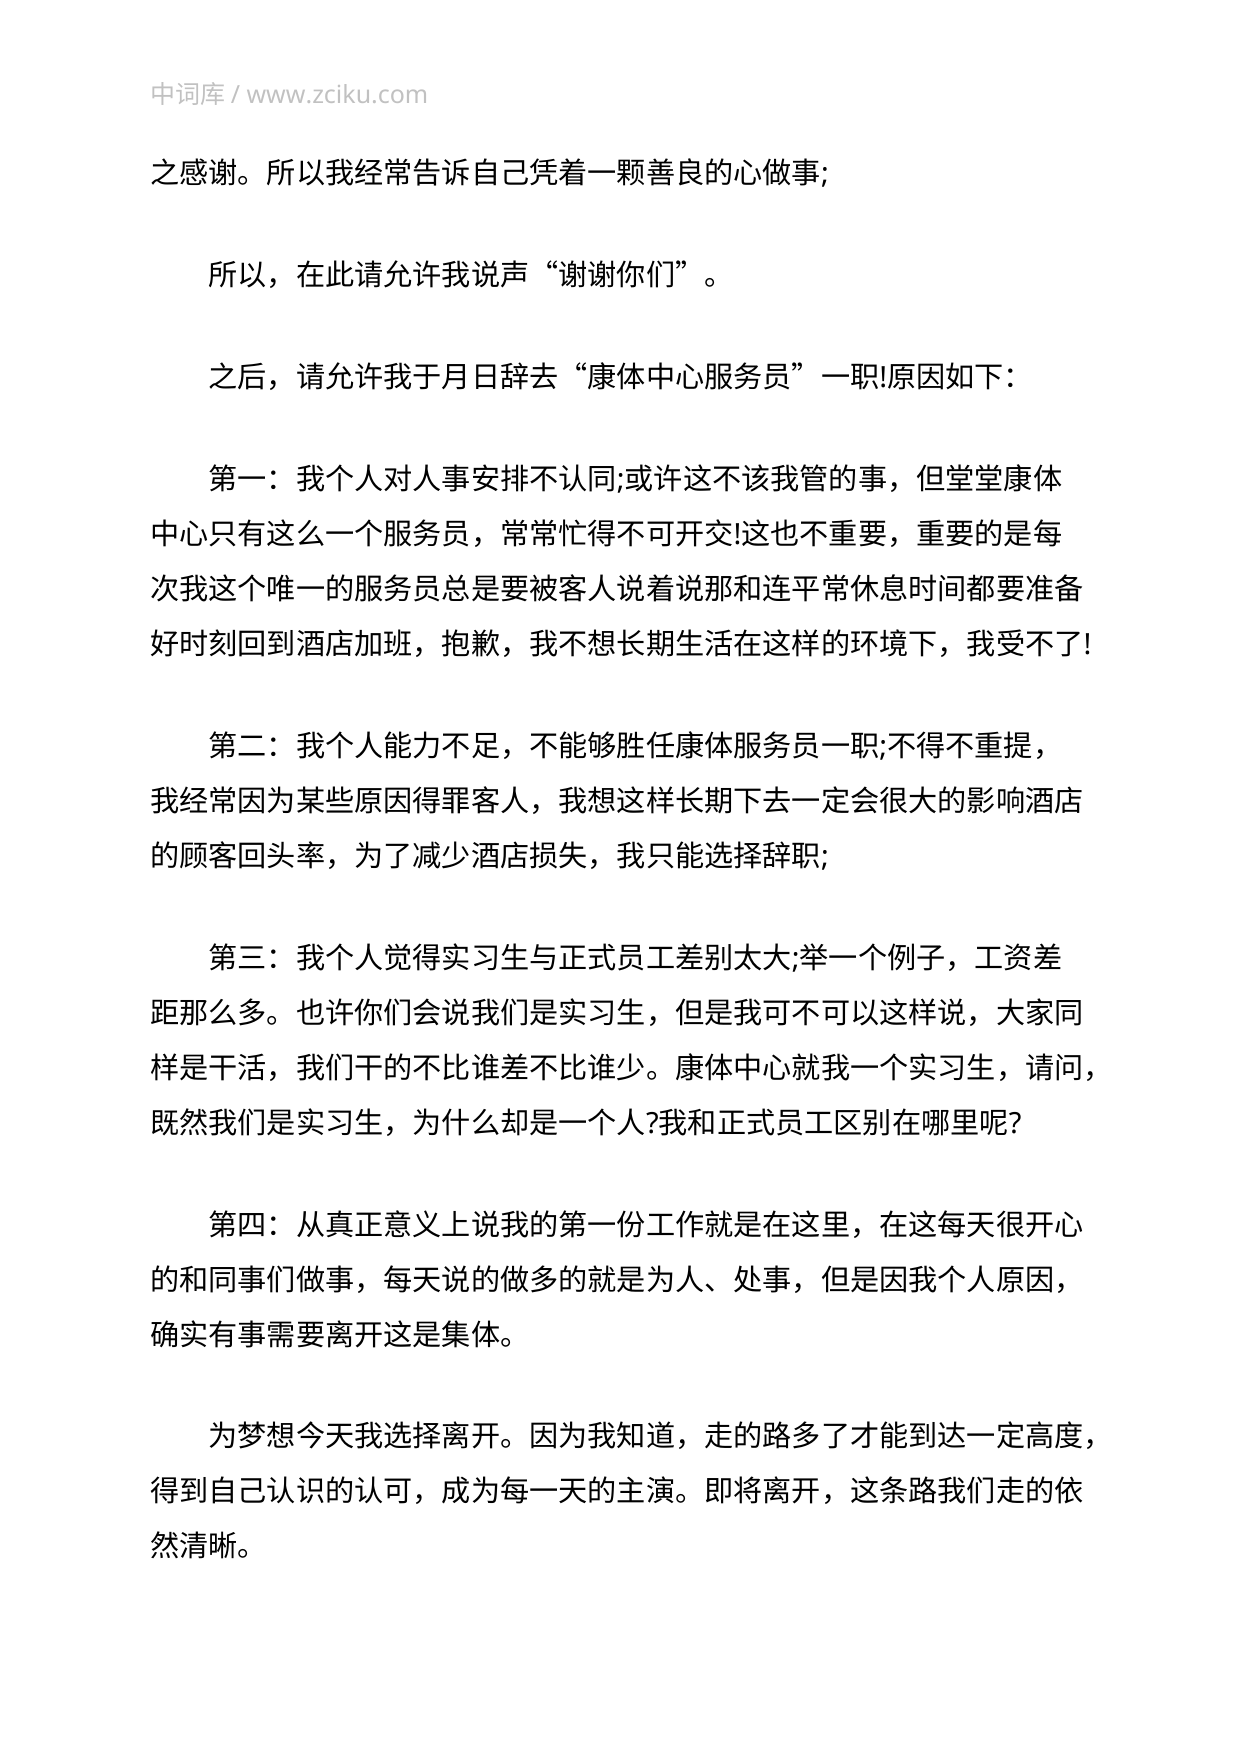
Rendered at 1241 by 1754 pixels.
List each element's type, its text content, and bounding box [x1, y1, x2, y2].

text 第三：我个人觉得实习生与正式员工差别太大;举一个例子，工资差距那么多。也许你们会说我们是实习生，但是我可不可以这样说，大家同样是干活，我们干的不比谁差不比谁少。康体中心就我一个实习生，请问，既然我们是实习生，为什么却是一个人?我和正式员工区别在哪里呢? [150, 934, 1090, 1142]
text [150, 150, 1090, 192]
text 之后，请允许我于月日辞去“康体中心服务员”一职!原因如下： [150, 354, 1090, 396]
text 第四：从真正意义上说我的第一份工作就是在这里，在这每天很开心的和同事们做事，每天说的做多的就是为人、处事，但是因我个人原因，确实有事需要离开这是集体。 [150, 1201, 1090, 1353]
text 所以，在此请允许我说声“谢谢你们”。 [150, 252, 1090, 294]
text 为梦想今天我选择离开。因为我知道，走的路多了才能到达一定高度，得到自己认识的认可，成为每一天的主演。即将离开，这条路我们走的依然清晰。 [150, 1413, 1090, 1565]
text 第一：我个人对人事安排不认同;或许这不该我管的事，但堂堂康体中心只有这么一个服务员，常常忙得不可开交!这也不重要，重要的是每次我这个唯一的服务员总是要被客人说着说那和连平常休息时间都要准备好时刻回到酒店加班，抱歉，我不想长期生活在这样的环境下，我受不了! [150, 456, 1090, 663]
text 第二：我个人能力不足，不能够胜任康体服务员一职;不得不重提，我经常因为某些原因得罪客人，我想这样长期下去一定会很大的影响酒店的顾客回头率，为了减少酒店损失，我只能选择辞职; [150, 723, 1090, 875]
